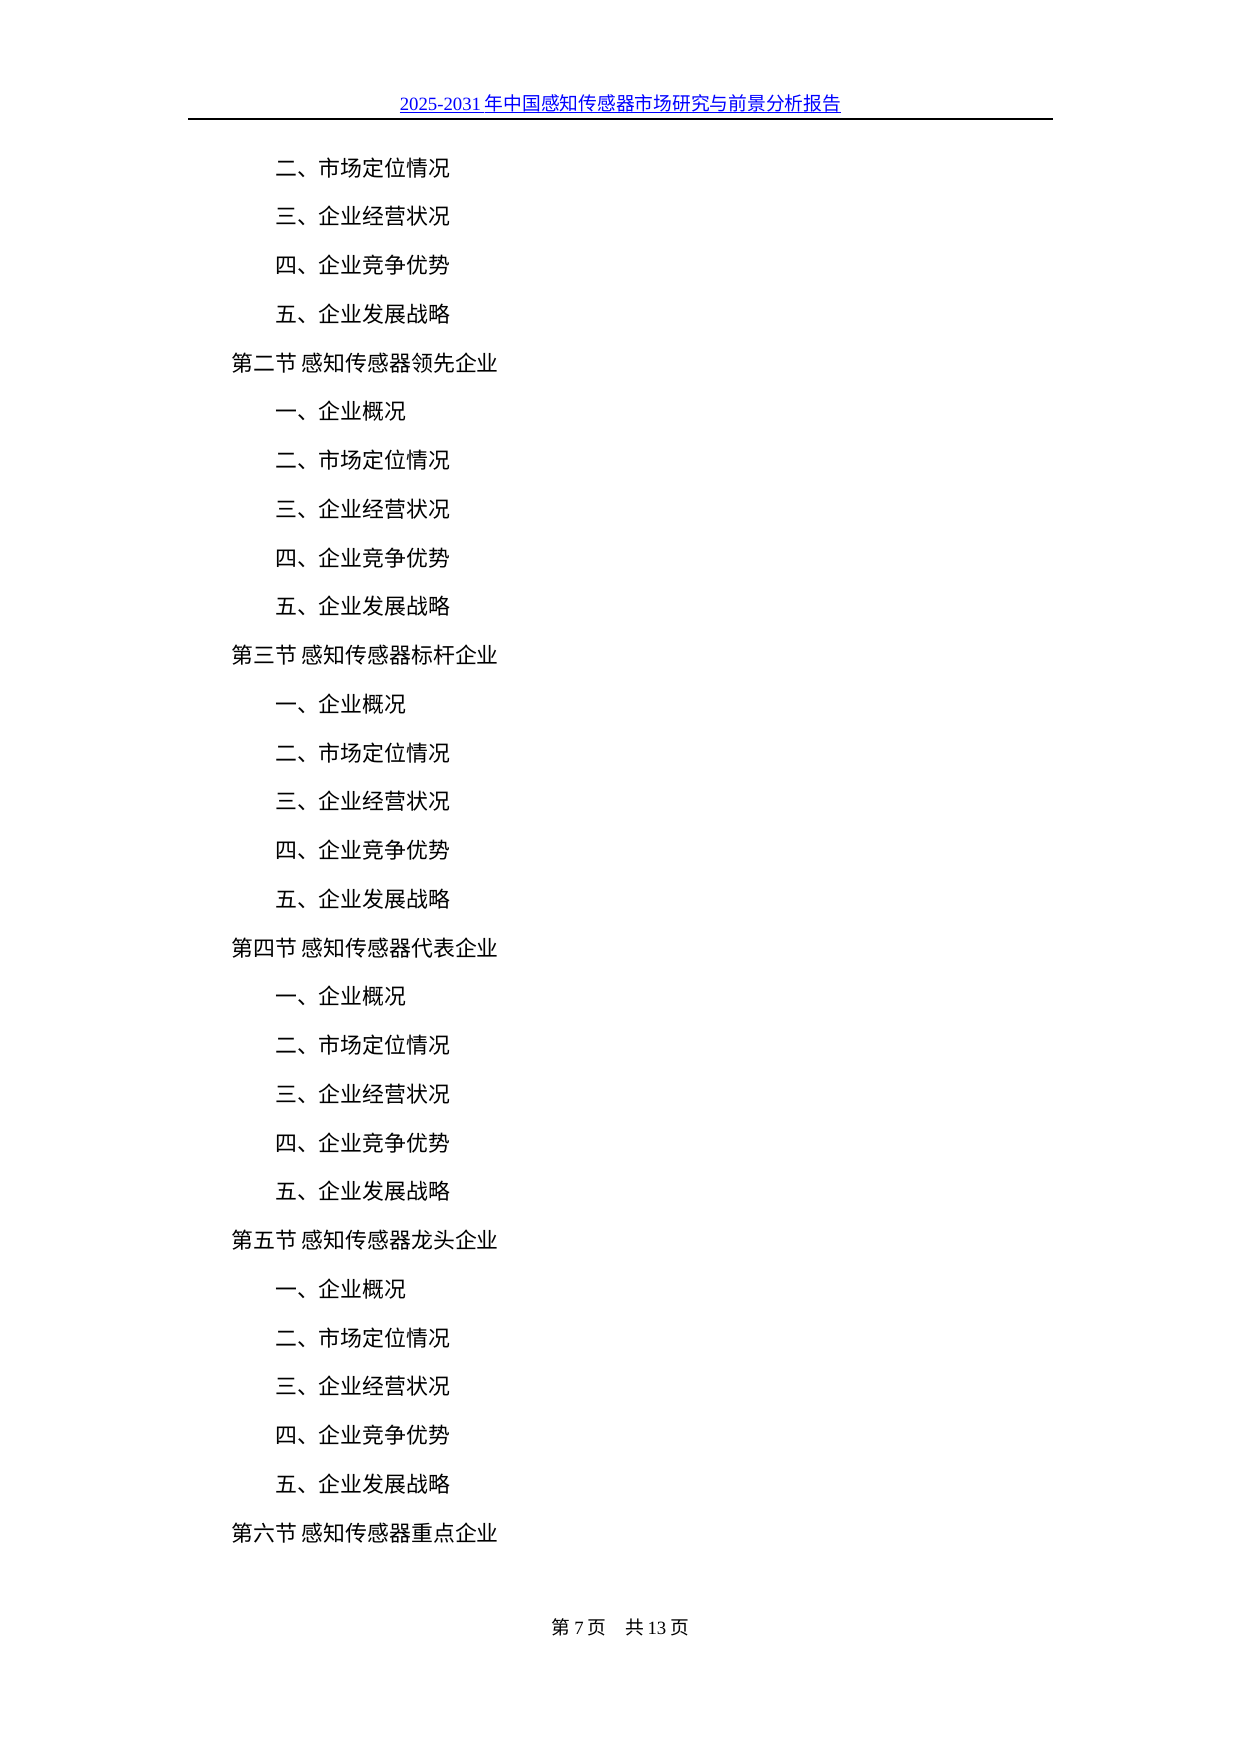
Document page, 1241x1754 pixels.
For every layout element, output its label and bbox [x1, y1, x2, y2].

text [187, 150, 1053, 1548]
